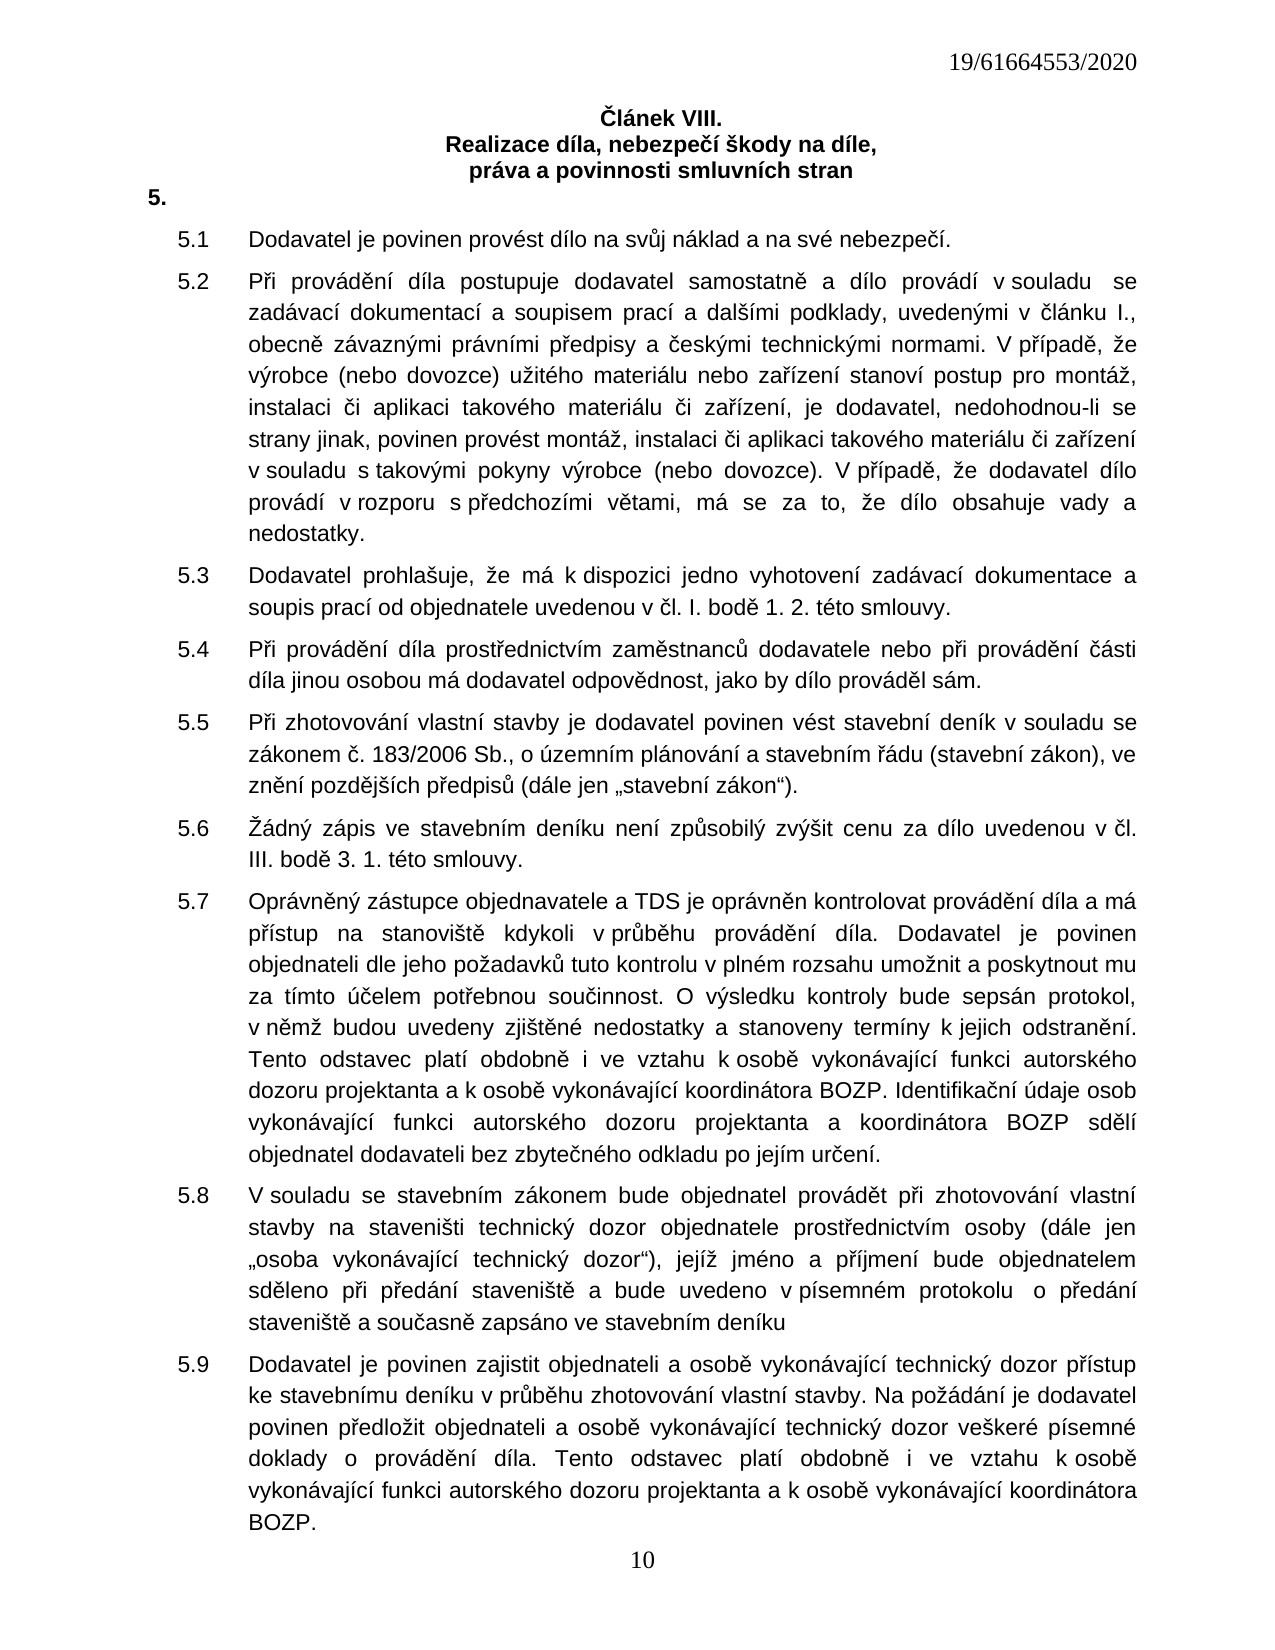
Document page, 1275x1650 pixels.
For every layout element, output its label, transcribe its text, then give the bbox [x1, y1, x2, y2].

text Realizace díla, nebezpečí škody na díle, [185, 131, 1137, 157]
list Oprávněný zástupce objednavatele a TDS je oprávněn kontrolovat provádění díla a má přístup na stanoviště kdykoli v průběhu provádění díla. Dodavatel je povinen objednateli dle jeho požadavků tuto kontrolu v plném rozsahu umožnit a poskytnout mu za tímto účelem potřebnou součinnost. O výsledku kontroly bude sepsán protokol, v němž budou uvedeny zjištěné nedostatky a stanoveny termíny k jejich odstranění. Tento odstavec platí obdobně i ve vztahu k osobě vykonávající funkci autorského dozoru projektanta a k osobě vykonávající koordinátora BOZP. Identifikační údaje osob vykonávající funkci autorského dozoru projektanta a koordinátora BOZP sdělí objednatel dodavateli bez zbytečného odkladu po jejím určení. [177, 888, 1137, 1167]
list Dodavatel je povinen zajistit objednateli a osobě vykonávající technický dozor přístup ke stavebnímu deníku v průběhu zhotovování vlastní stavby. Na požádání je dodavatel povinen předložit objednateli a osobě vykonávající technický dozor veškeré písemné doklady o provádění díla. Tento odstavec platí obdobně i ve vztahu k osobě vykonávající funkci autorského dozoru projektanta a k osobě vykonávající koordinátora BOZP. [177, 1351, 1137, 1535]
list V souladu se stavebním zákonem bude objednatel provádět při zhotovování vlastní stavby na staveništi technický dozor objednatele prostřednictvím osoby (dále jen „osoba vykonávající technický dozor“), jejíž jméno a příjmení bude objednatelem sděleno při předání staveniště a bude uvedeno v písemném protokolu o předání staveniště a současně zapsáno ve stavebním deníku [177, 1182, 1137, 1335]
list Dodavatel prohlašuje, že má k dispozici jedno vyhotovení zadávací dokumentace a soupis prací od objednatele uvedenou v čl. I. bodě 1. 2. této smlouvy. [177, 562, 1137, 620]
list Při provádění díla prostřednictvím zaměstnanců dodavatele nebo při provádění části díla jinou osobou má dodavatel odpovědnost, jako by dílo prováděl sám. [177, 636, 1137, 694]
list Při zhotovování vlastní stavby je dodavatel povinen vést stavební deník v souladu se zákonem č. 183/2006 Sb., o územním plánování a stavebním řádu (stavební zákon), ve znění pozdějších předpisů (dále jen „stavební zákon“). [177, 709, 1137, 799]
list Žádný zápis ve stavebním deníku není způsobilý zvýšit cenu za dílo uvedenou v čl. III. bodě 3. 1. této smlouvy. [177, 814, 1137, 872]
list Při provádění díla postupuje dodavatel samostatně a dílo provádí v souladu se zadávací dokumentací a soupisem prací a dalšími podklady, uvedenými v článku I., obecně závaznými právními předpisy a českými technickými normami. V případě, že výrobce (nebo dovozce) užitého materiálu nebo zařízení stanoví postup pro montáž, instalaci či aplikaci takového materiálu či zařízení, je dodavatel, nedohodnou-li se strany jinak, povinen provést montáž, instalaci či aplikaci takového materiálu či zařízení v souladu s takovými pokyny výrobce (nebo dovozce). V případě, že dodavatel dílo provádí v rozporu s předchozími větami, má se za to, že dílo obsahuje vady a nedostatky. [177, 268, 1137, 547]
text Článek VIII. [185, 105, 1137, 131]
list Dodavatel je povinen provést dílo na svůj náklad a na své nebezpečí. [177, 226, 1137, 252]
text práva a povinnosti smluvních stran [185, 157, 1137, 184]
